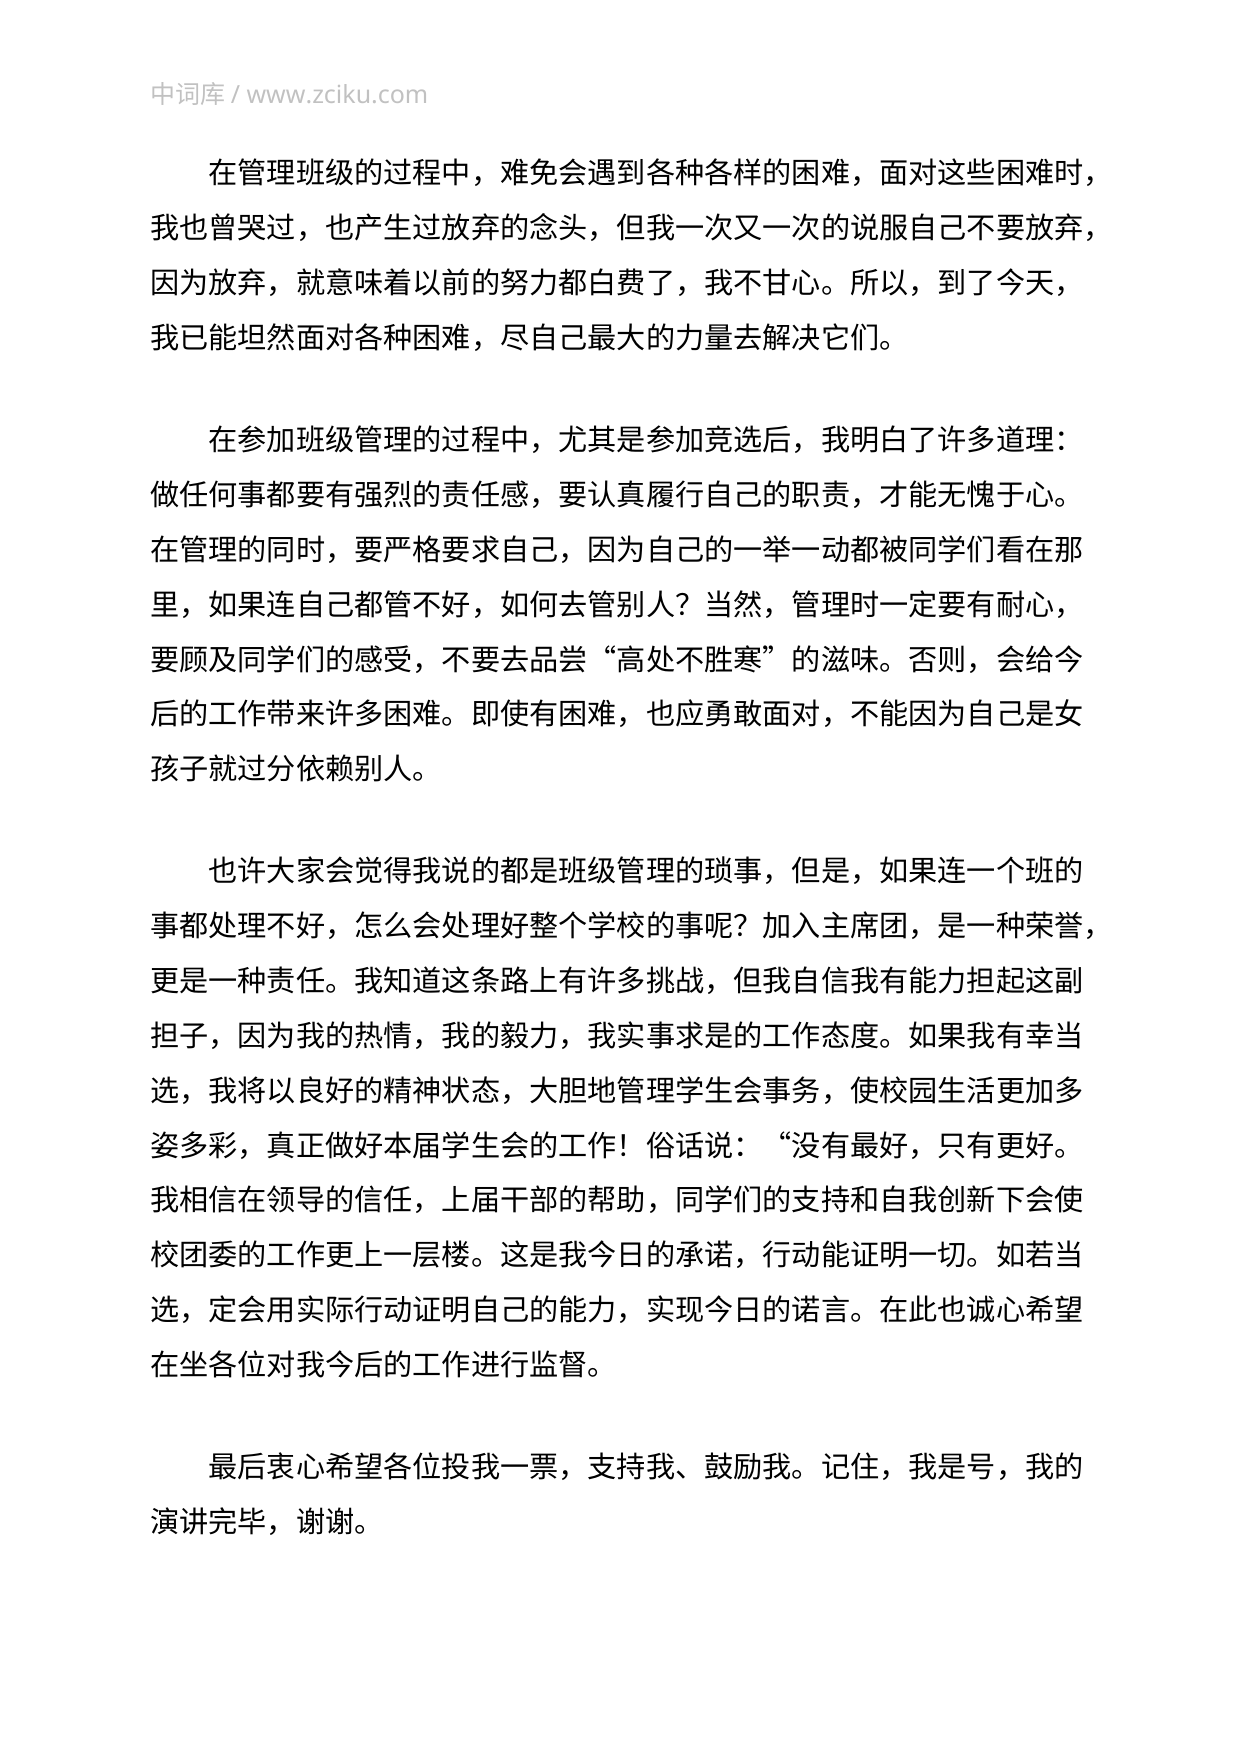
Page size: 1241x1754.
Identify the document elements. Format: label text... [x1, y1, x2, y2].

text 在参加班级管理的过程中，尤其是参加竞选后，我明白了许多道理：做任何事都要有强烈的责任感，要认真履行自己的职责，才能无愧于心。在管理的同时，要严格要求自己，因为自己的一举一动都被同学们看在那里，如果连自己都管不好，如何去管别人？当然，管理时一定要有耐心，要顾及同学们的感受，不要去品尝“高处不胜寒”的滋味。否则，会给今后的工作带来许多困难。即使有困难，也应勇敢面对，不能因为自己是女孩子就过分依赖别人。 [150, 416, 1090, 788]
text 在管理班级的过程中，难免会遇到各种各样的困难，面对这些困难时，我也曾哭过，也产生过放弃的念头，但我一次又一次的说服自己不要放弃，因为放弃，就意味着以前的努力都白费了，我不甘心。所以，到了今天，我已能坦然面对各种困难，尽自己最大的力量去解决它们。 [150, 150, 1090, 357]
text 最后衷心希望各位投我一票，支持我、鼓励我。记住，我是号，我的演讲完毕，谢谢。 [150, 1443, 1090, 1541]
text 也许大家会觉得我说的都是班级管理的琐事，但是，如果连一个班的事都处理不好，怎么会处理好整个学校的事呢？加入主席团，是一种荣誉，更是一种责任。我知道这条路上有许多挑战，但我自信我有能力担起这副担子，因为我的热情，我的毅力，我实事求是的工作态度。如果我有幸当选，我将以良好的精神状态，大胆地管理学生会事务，使校园生活更加多姿多彩，真正做好本届学生会的工作！俗话说：“没有最好，只有更好。我相信在领导的信任，上届干部的帮助，同学们的支持和自我创新下会使校团委的工作更上一层楼。这是我今日的承诺，行动能证明一切。如若当选，定会用实际行动证明自己的能力，实现今日的诺言。在此也诚心希望在坐各位对我今后的工作进行监督。 [150, 848, 1090, 1384]
